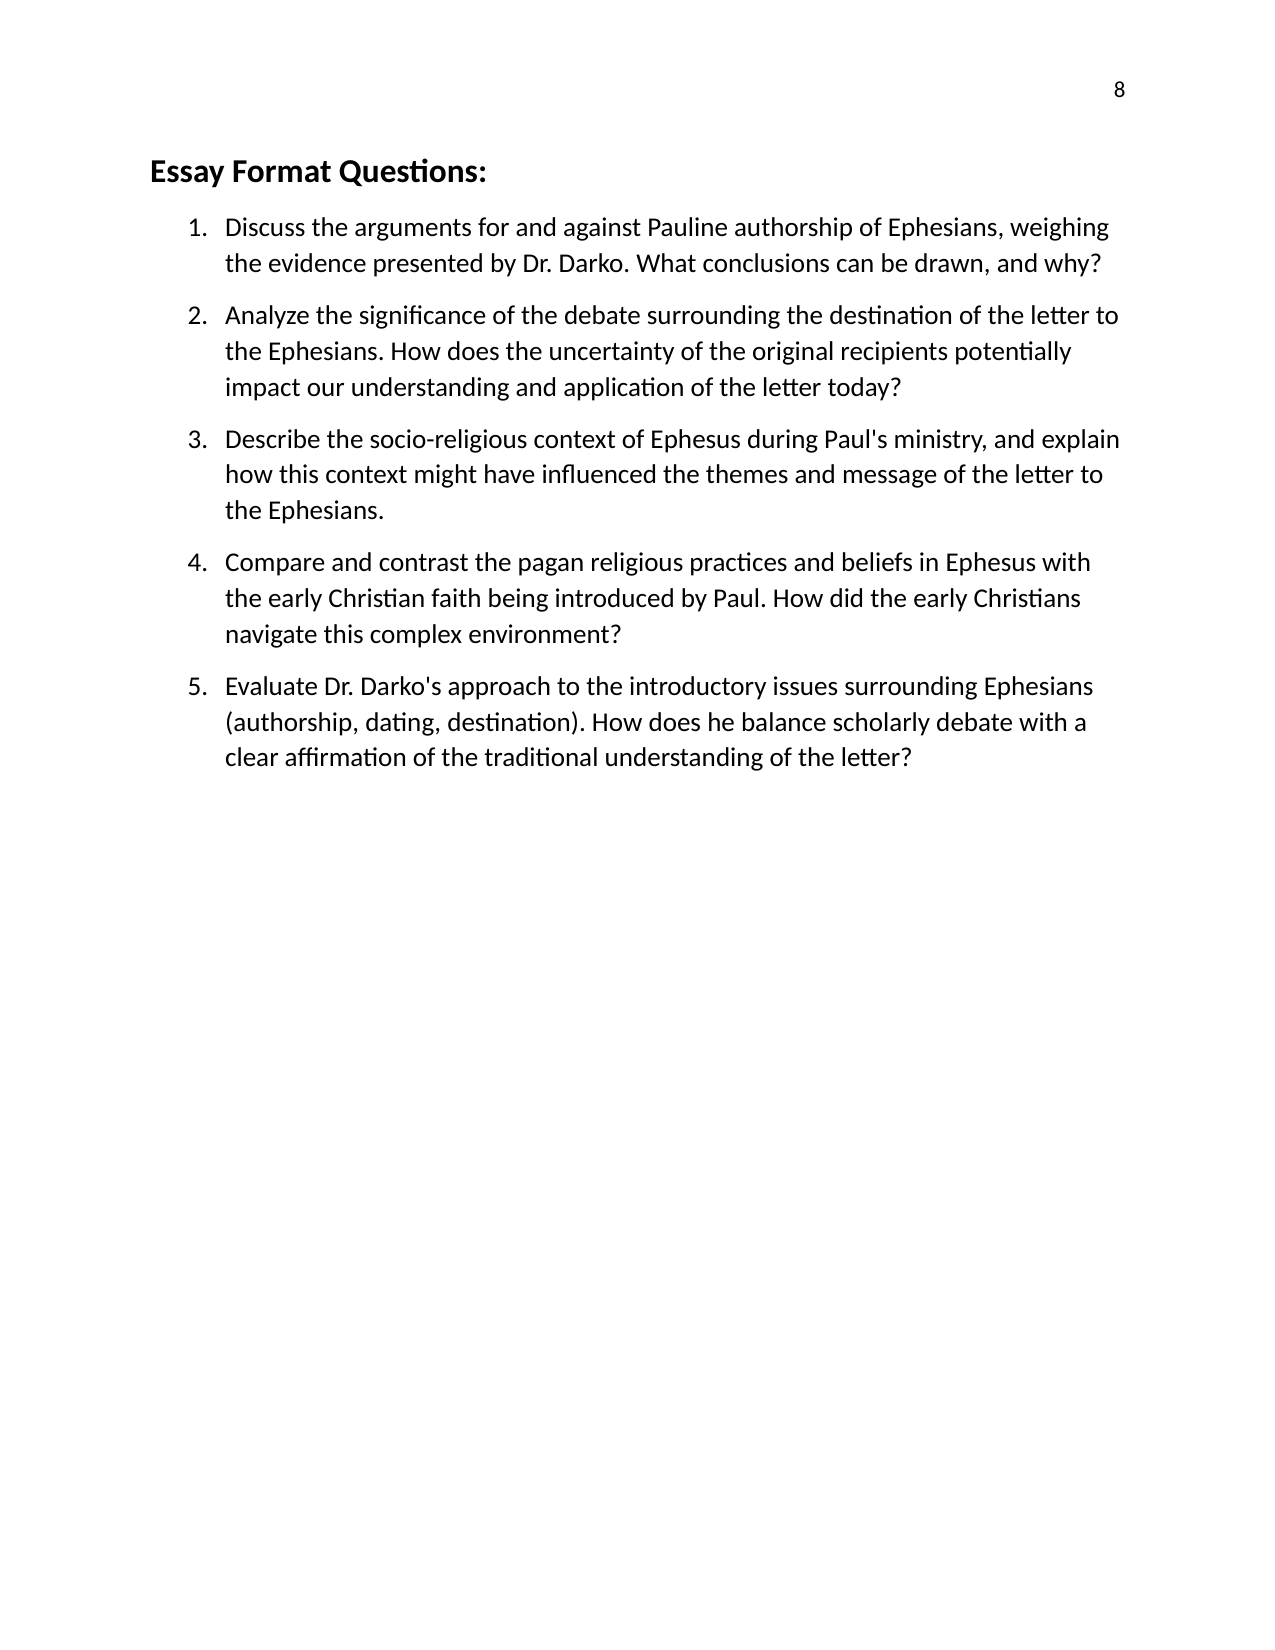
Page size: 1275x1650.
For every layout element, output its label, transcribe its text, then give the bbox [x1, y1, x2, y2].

list Evaluate Dr. Darko's approach to the introductory issues surrounding Ephesians (authorship, dating, destination). How does he balance scholarly debate with a clear affirmation of the traditional understanding of the letter? [187, 669, 1125, 773]
list Discuss the arguments for and against Pauline authorship of Ephesians, weighing the evidence presented by Dr. Darko. What conclusions can be drawn, and why? [187, 211, 1125, 279]
list Compare and contrast the pagan religious practices and beliefs in Ephesus with the early Christian faith being introduced by Paul. How did the early Christians navigate this complex environment? [187, 546, 1125, 650]
list Analyze the significance of the debate surrounding the destination of the letter to the Ephesians. How does the uncertainty of the original recipients potentially impact our understanding and application of the letter today? [187, 298, 1125, 403]
list Describe the socio-religious context of Ephesus during Paul's ministry, and explain how this context might have influenced the themes and message of the letter to the Ephesians. [187, 422, 1125, 526]
text Essay Format Questions: [150, 150, 1125, 191]
